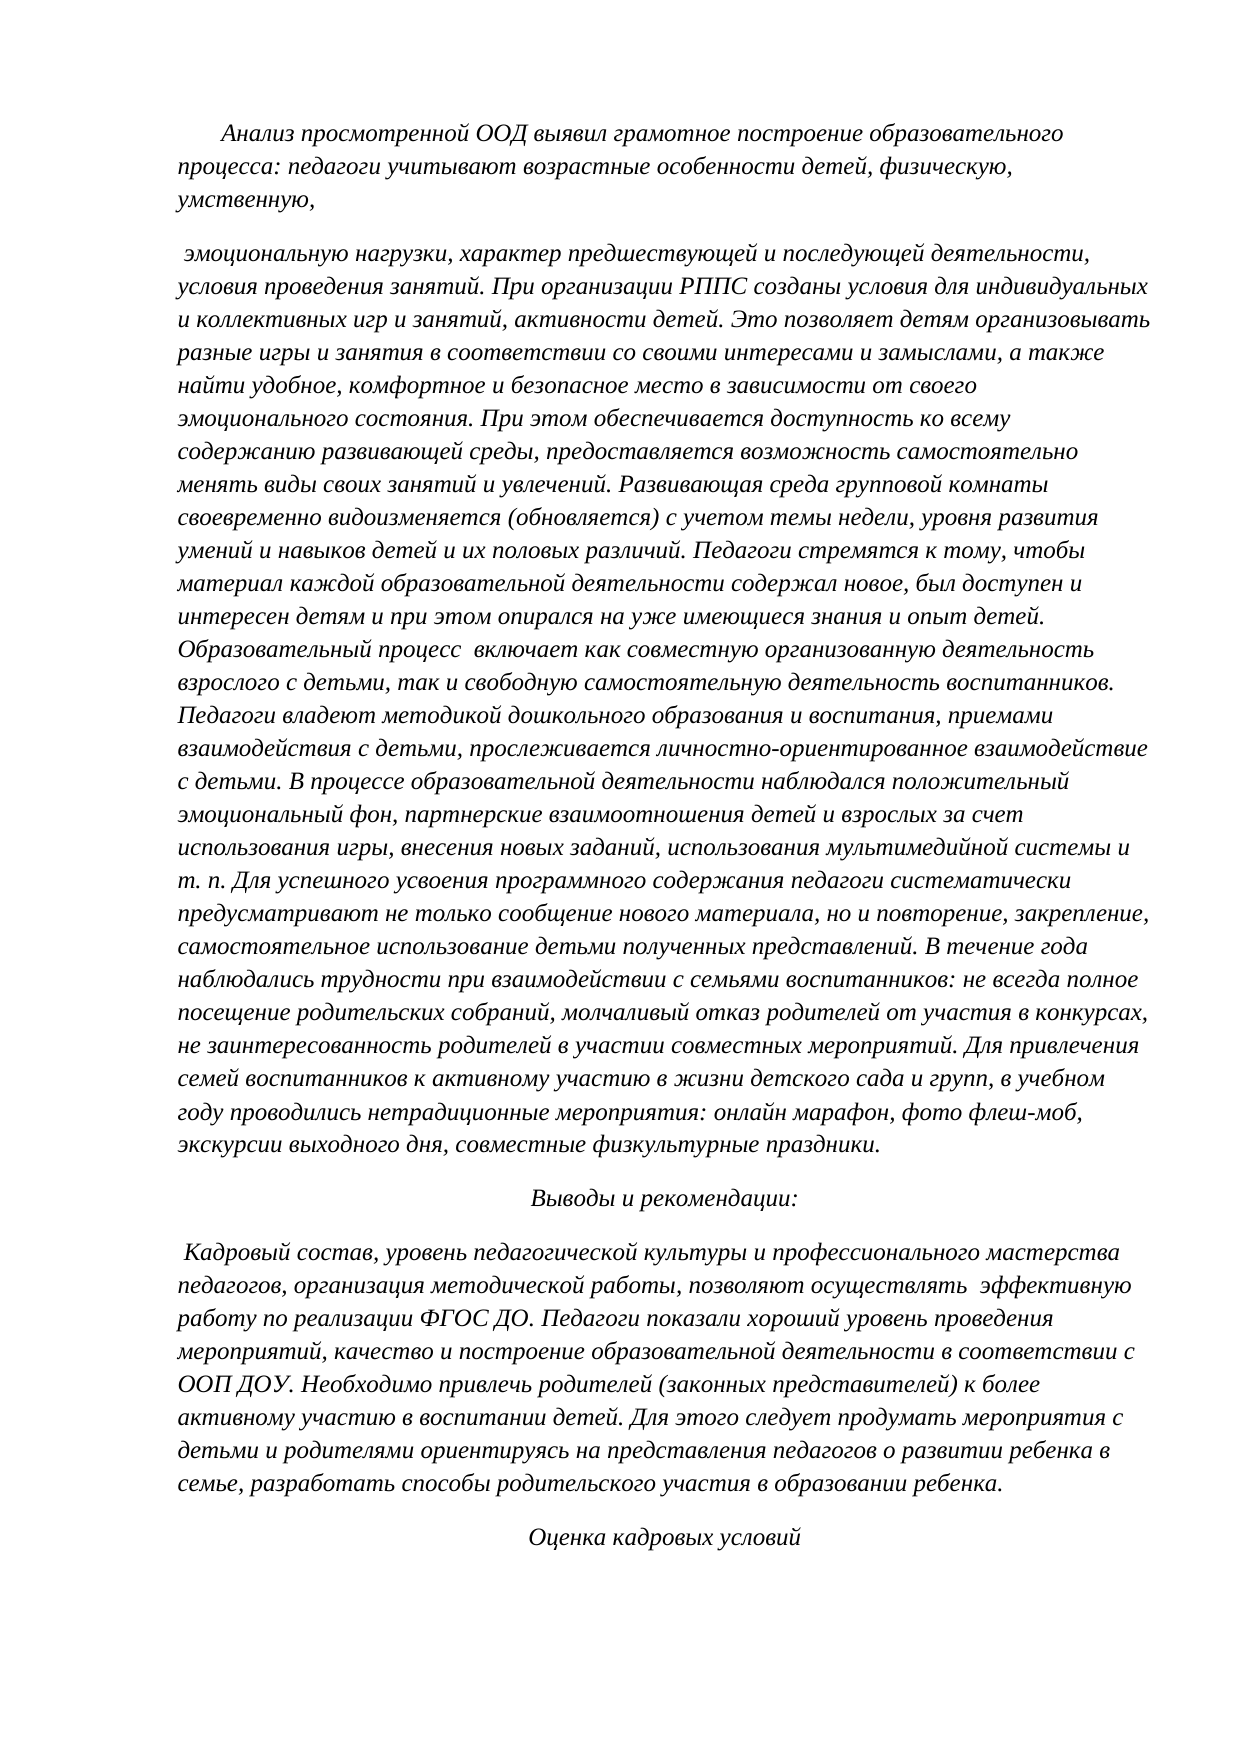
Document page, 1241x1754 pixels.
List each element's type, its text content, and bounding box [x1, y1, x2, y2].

text эмоциональную нагрузки, характер предшествующей и последующей деятельности, условия проведения занятий. При организации РППС созданы условия для индивидуальных и коллективных игр и занятий, активности детей. Это позволяет детям организовывать разные игры и занятия в соответствии со своими интересами и замыслами, а также найти удобное, комфортное и безопасное место в зависимости от своего эмоционального состояния. При этом обеспечивается доступность ко всему содержанию развивающей среды, предоставляется возможность самостоятельно менять виды своих занятий и увлечений. Развивающая среда групповой комнаты своевременно видоизменяется (обновляется) с учетом темы недели, уровня развития умений и навыков детей и их половых различий. Педагоги стремятся к тому, чтобы материал каждой образовательной деятельности содержал новое, был доступен и интересен детям и при этом опирался на уже имеющиеся знания и опыт детей. Образовательный процесс включает как совместную организованную деятельность взрослого с детьми, так и свободную самостоятельную деятельность воспитанников. Педагоги владеют методикой дошкольного образования и воспитания, приемами взаимодействия с детьми, прослеживается личностно-ориентированное взаимодействие с детьми. В процессе образовательной деятельности наблюдался положительный эмоциональный фон, партнерские взаимоотношения детей и взрослых за счет использования игры, внесения новых заданий, использования мультимедийной системы и т. п. Для успешного усвоения программного содержания педагоги систематически предусматривают не только сообщение нового материала, но и повторение, закрепление, самостоятельное использование детьми полученных представлений. В течение года наблюдались трудности при взаимодействии с семьями воспитанников: не всегда полное посещение родительских собраний, молчаливый отказ родителей от участия в конкурсах, не заинтересованность родителей в участии совместных мероприятий. Для привлечения семей воспитанников к активному участию в жизни детского сада и групп, в учебном году проводились нетрадиционные мероприятия: онлайн марафон, фото флеш-моб, экскурсии выходного дня, совместные физкультурные праздники. [177, 238, 1152, 1158]
text Оценка кадровых условий [177, 1522, 1152, 1551]
text Анализ просмотренной ООД выявил грамотное построение образовательного процесса: педагоги учитывают возрастные особенности детей, физическую, умственную, [177, 118, 1152, 213]
text Выводы и рекомендации: [177, 1183, 1152, 1212]
text Кадровый состав, уровень педагогической культуры и профессионального мастерства педагогов, организация методической работы, позволяют осуществлять эффективную работу по реализации ФГОС ДО. Педагоги показали хороший уровень проведения мероприятий, качество и построение образовательной деятельности в соответствии с ООП ДОУ. Необходимо привлечь родителей (законных представителей) к более активному участию в воспитании детей. Для этого следует продумать мероприятия с детьми и родителями ориентируясь на представления педагогов о развитии ребенка в семье, разработать способы родительского участия в образовании ребенка. [177, 1237, 1152, 1497]
